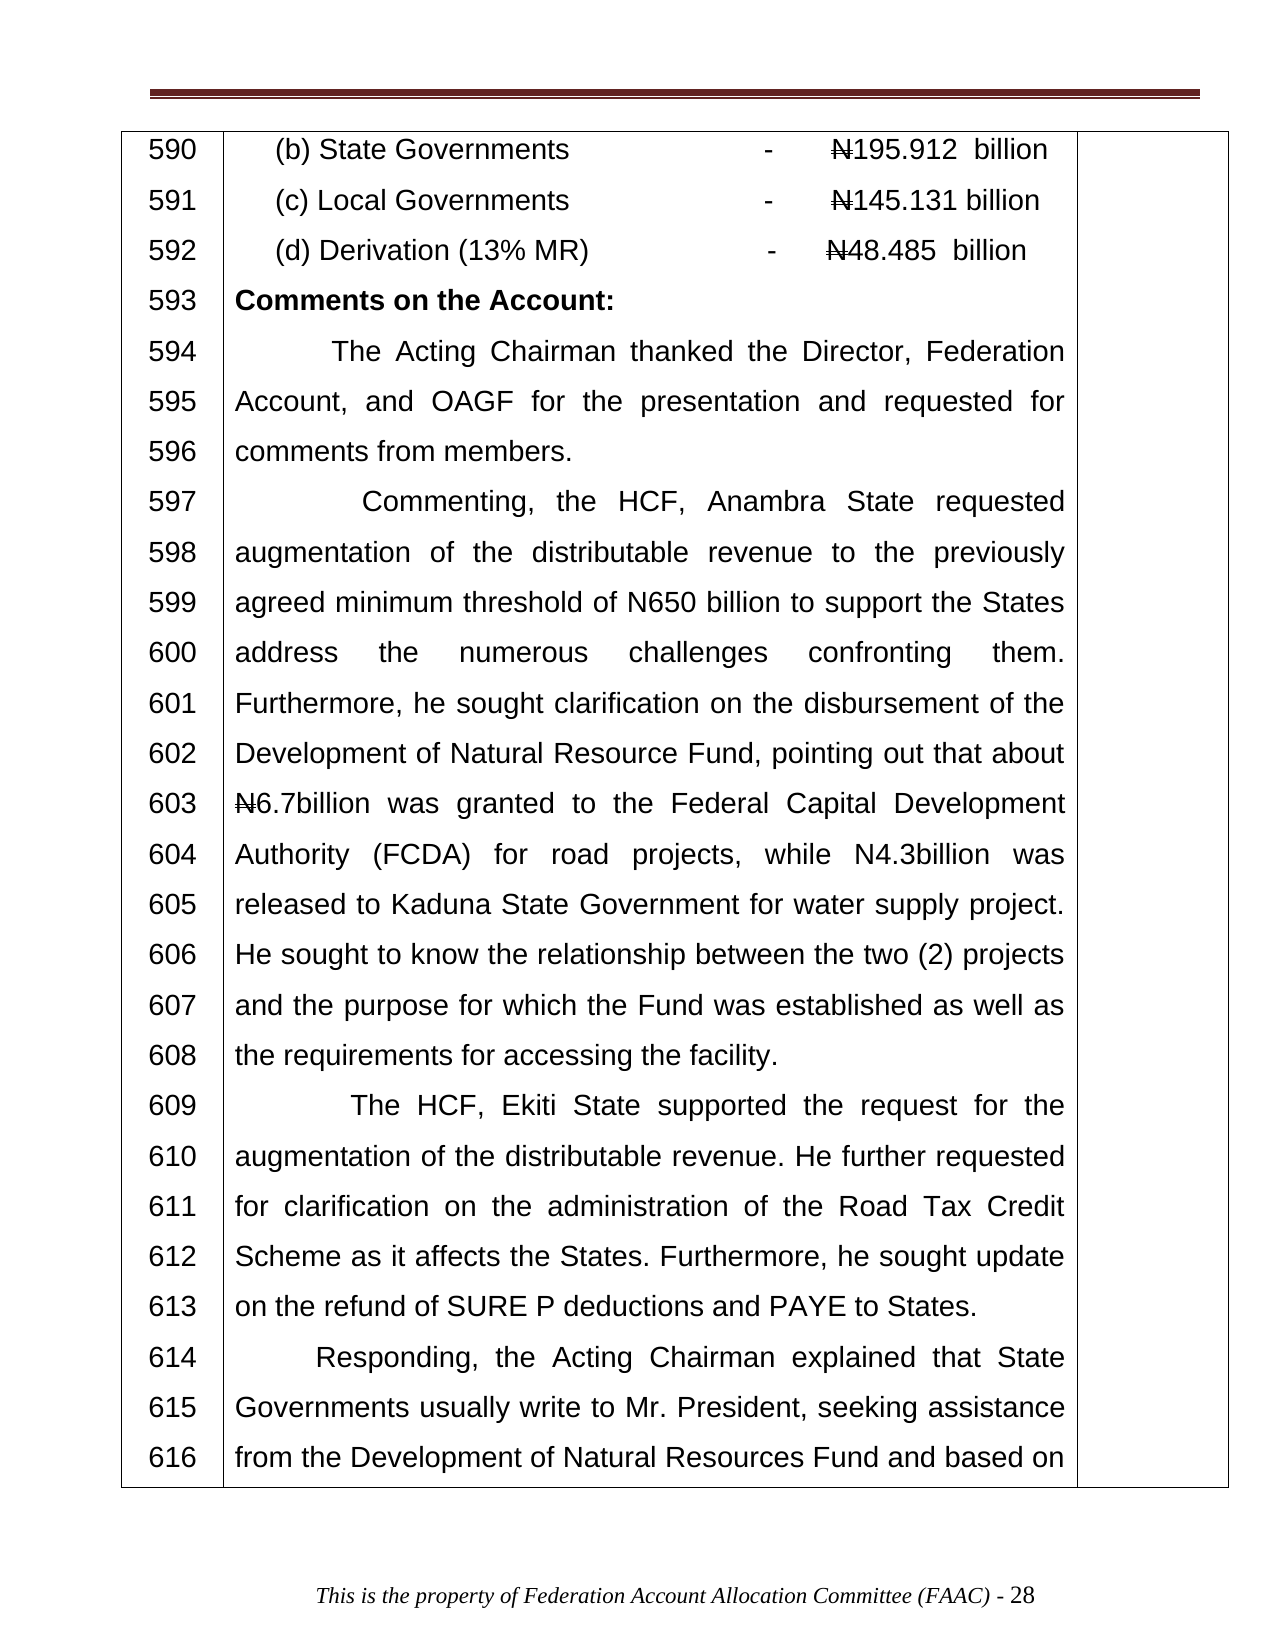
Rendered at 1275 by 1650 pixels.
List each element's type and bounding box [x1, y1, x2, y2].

table_cell [224, 132, 1077, 1487]
table_cell [1078, 132, 1228, 1487]
table_cell [122, 132, 223, 1487]
